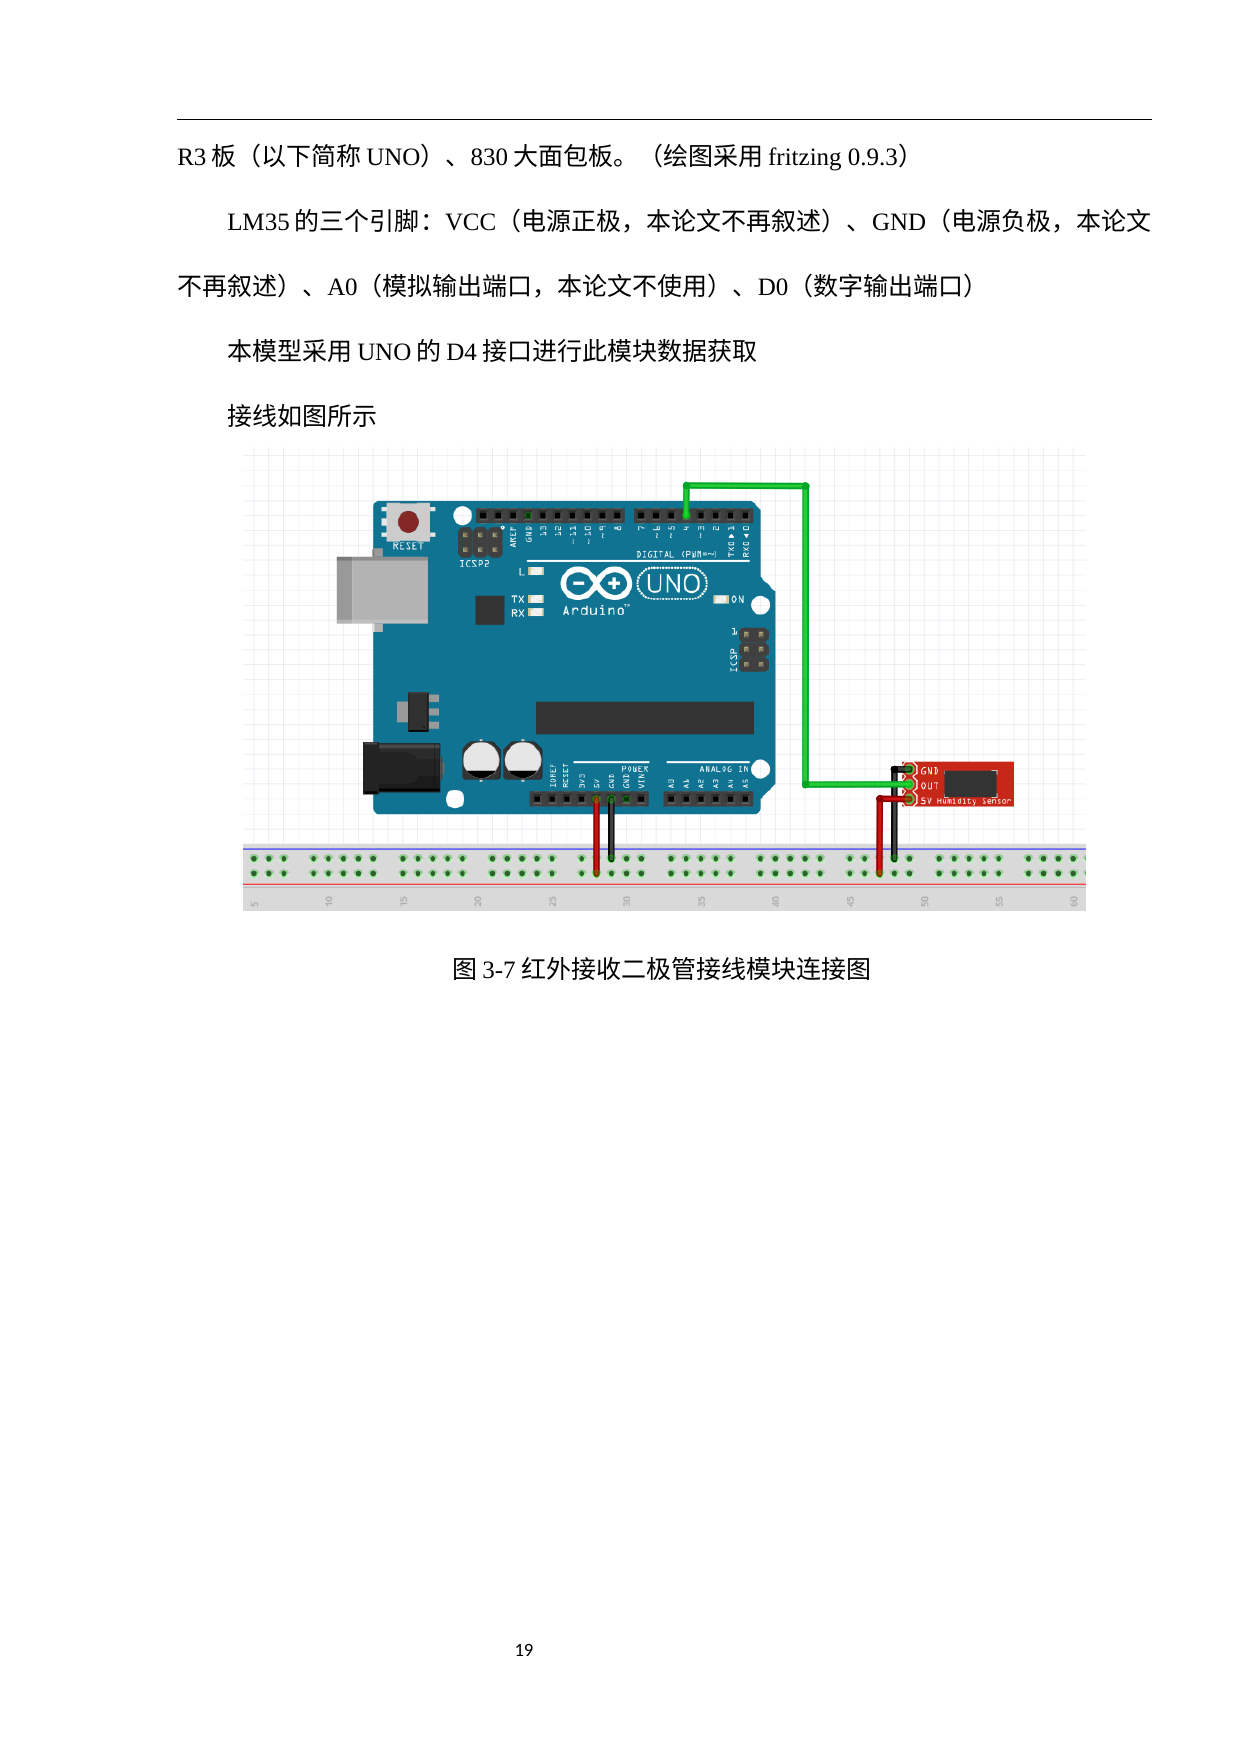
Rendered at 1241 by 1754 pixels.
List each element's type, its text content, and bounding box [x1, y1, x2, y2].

text LM35的三个引脚：VCC（电源正极，本论文不再叙述）、GND（电源负极，本论文不再叙述）、A0（模拟输出端口，本论文不使用）、D0（数字输出端口） [177, 187, 1152, 317]
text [177, 122, 1152, 187]
text 图3-7 红外接收二极管接线模块连接图 [177, 935, 1152, 1000]
picture [243, 447, 1086, 911]
text 本模型采用UNO的D4接口进行此模块数据获取 [177, 317, 1152, 382]
text 接线如图所示 [177, 382, 1152, 447]
